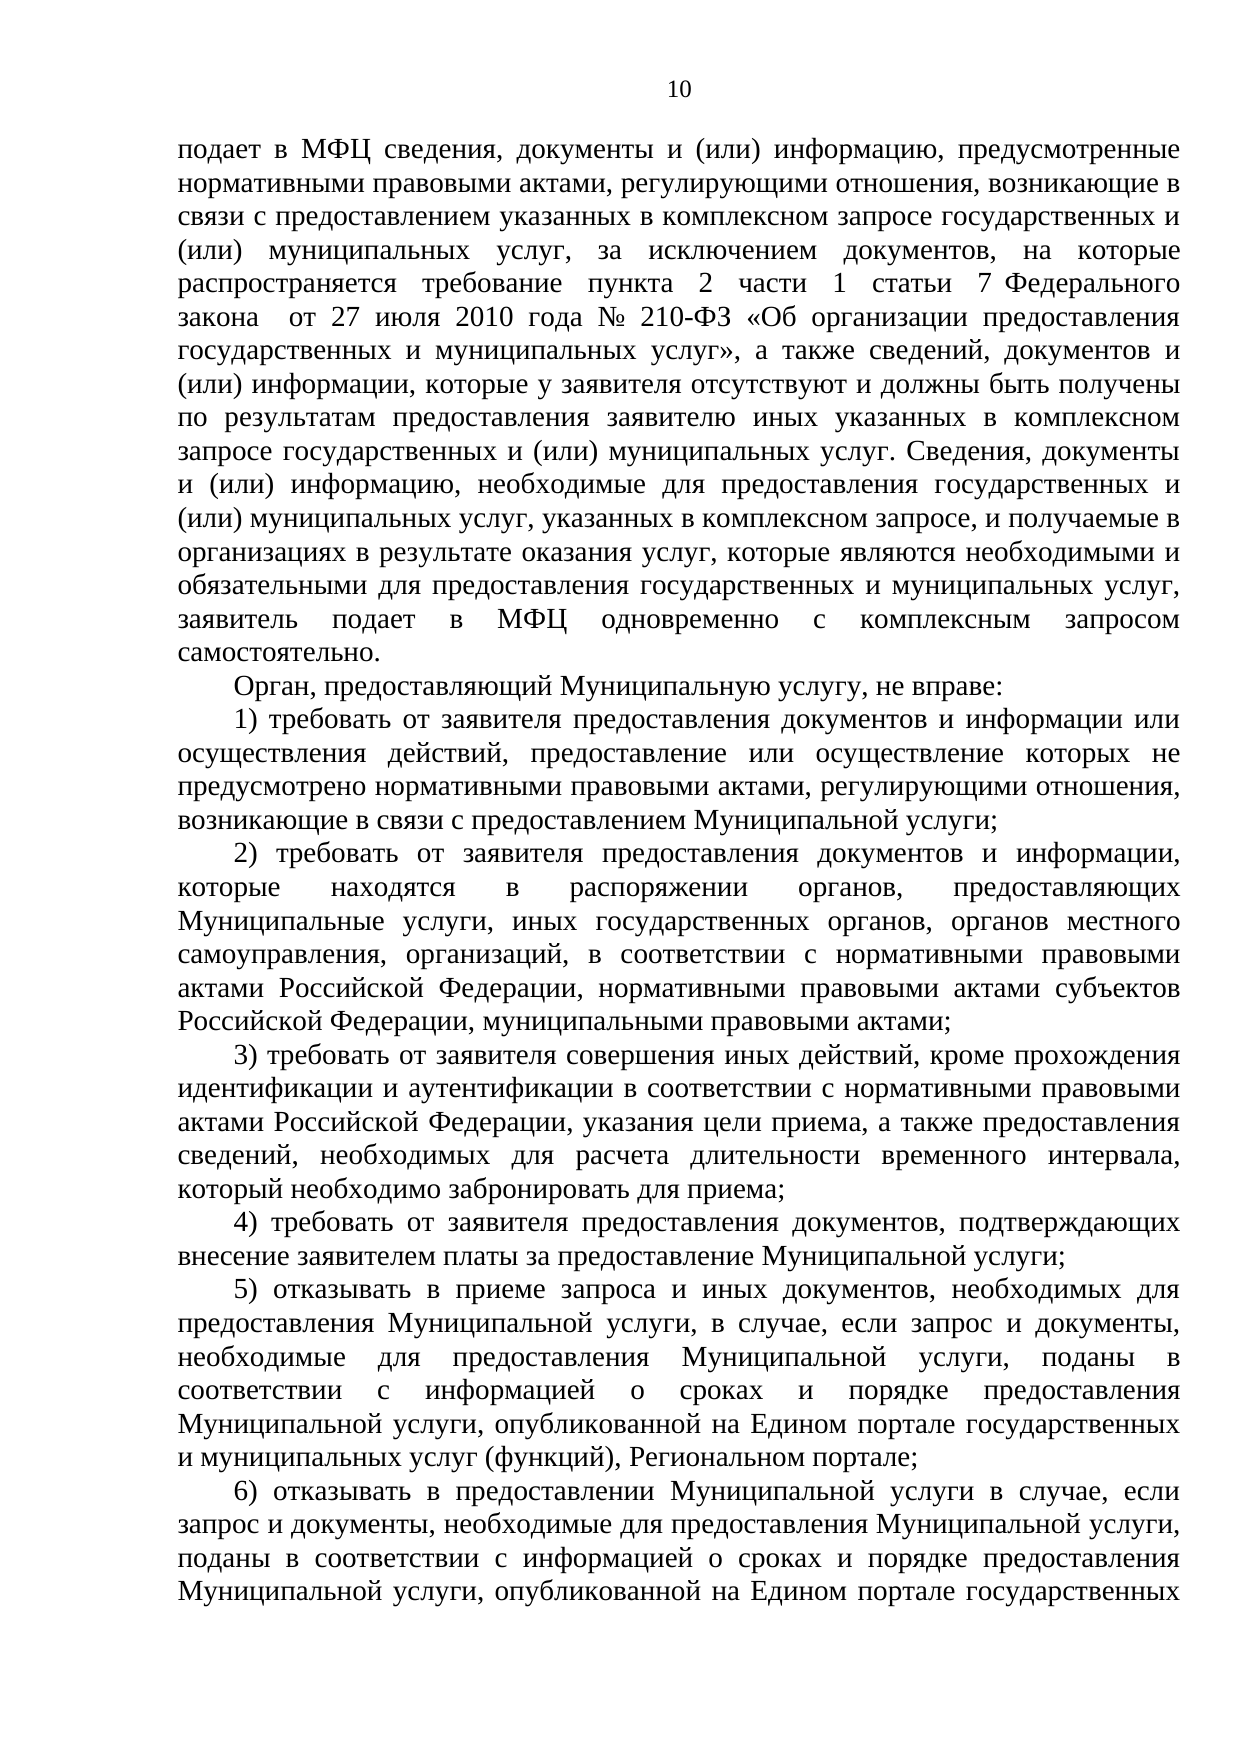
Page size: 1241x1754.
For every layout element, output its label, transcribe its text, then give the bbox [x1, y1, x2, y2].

text 3) требовать от заявителя совершения иных действий, кроме прохождения идентификации и аутентификации в соответствии с нормативными правовыми актами Российской Федерации, указания цели приема, а также предоставления сведений, необходимых для расчета длительности временного интервала, который необходимо забронировать для приема; [177, 1037, 1181, 1204]
text 2) требовать от заявителя предоставления документов и информации, которые находятся в распоряжении органов, предоставляющих Муниципальные услуги, иных государственных органов, органов местного самоуправления, организаций, в соответствии с нормативными правовыми актами Российской Федерации, нормативными правовыми актами субъектов Российской Федерации, муниципальными правовыми актами; [177, 836, 1181, 1037]
text Орган, предоставляющий Муниципальную услугу, не вправе: [177, 668, 1181, 701]
text 4) требовать от заявителя предоставления документов, подтверждающих внесение заявителем платы за предоставление Муниципальной услуги; [177, 1204, 1181, 1272]
text 1) требовать от заявителя предоставления документов и информации или осуществления действий, предоставление или осуществление которых не предусмотрено нормативными правовыми актами, регулирующими отношения, возникающие в связи с предоставлением Муниципальной услуги; [177, 701, 1181, 836]
text 5) отказывать в приеме запроса и иных документов, необходимых для предоставления Муниципальной услуги, в случае, если запрос и документы, необходимые для предоставления Муниципальной услуги, поданы в соответствии с информацией о сроках и порядке предоставления Муниципальной услуги, опубликованной на Едином портале государственных и муниципальных услуг (функций), Региональном портале; [177, 1272, 1181, 1473]
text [177, 131, 1181, 668]
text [177, 1473, 1181, 1607]
